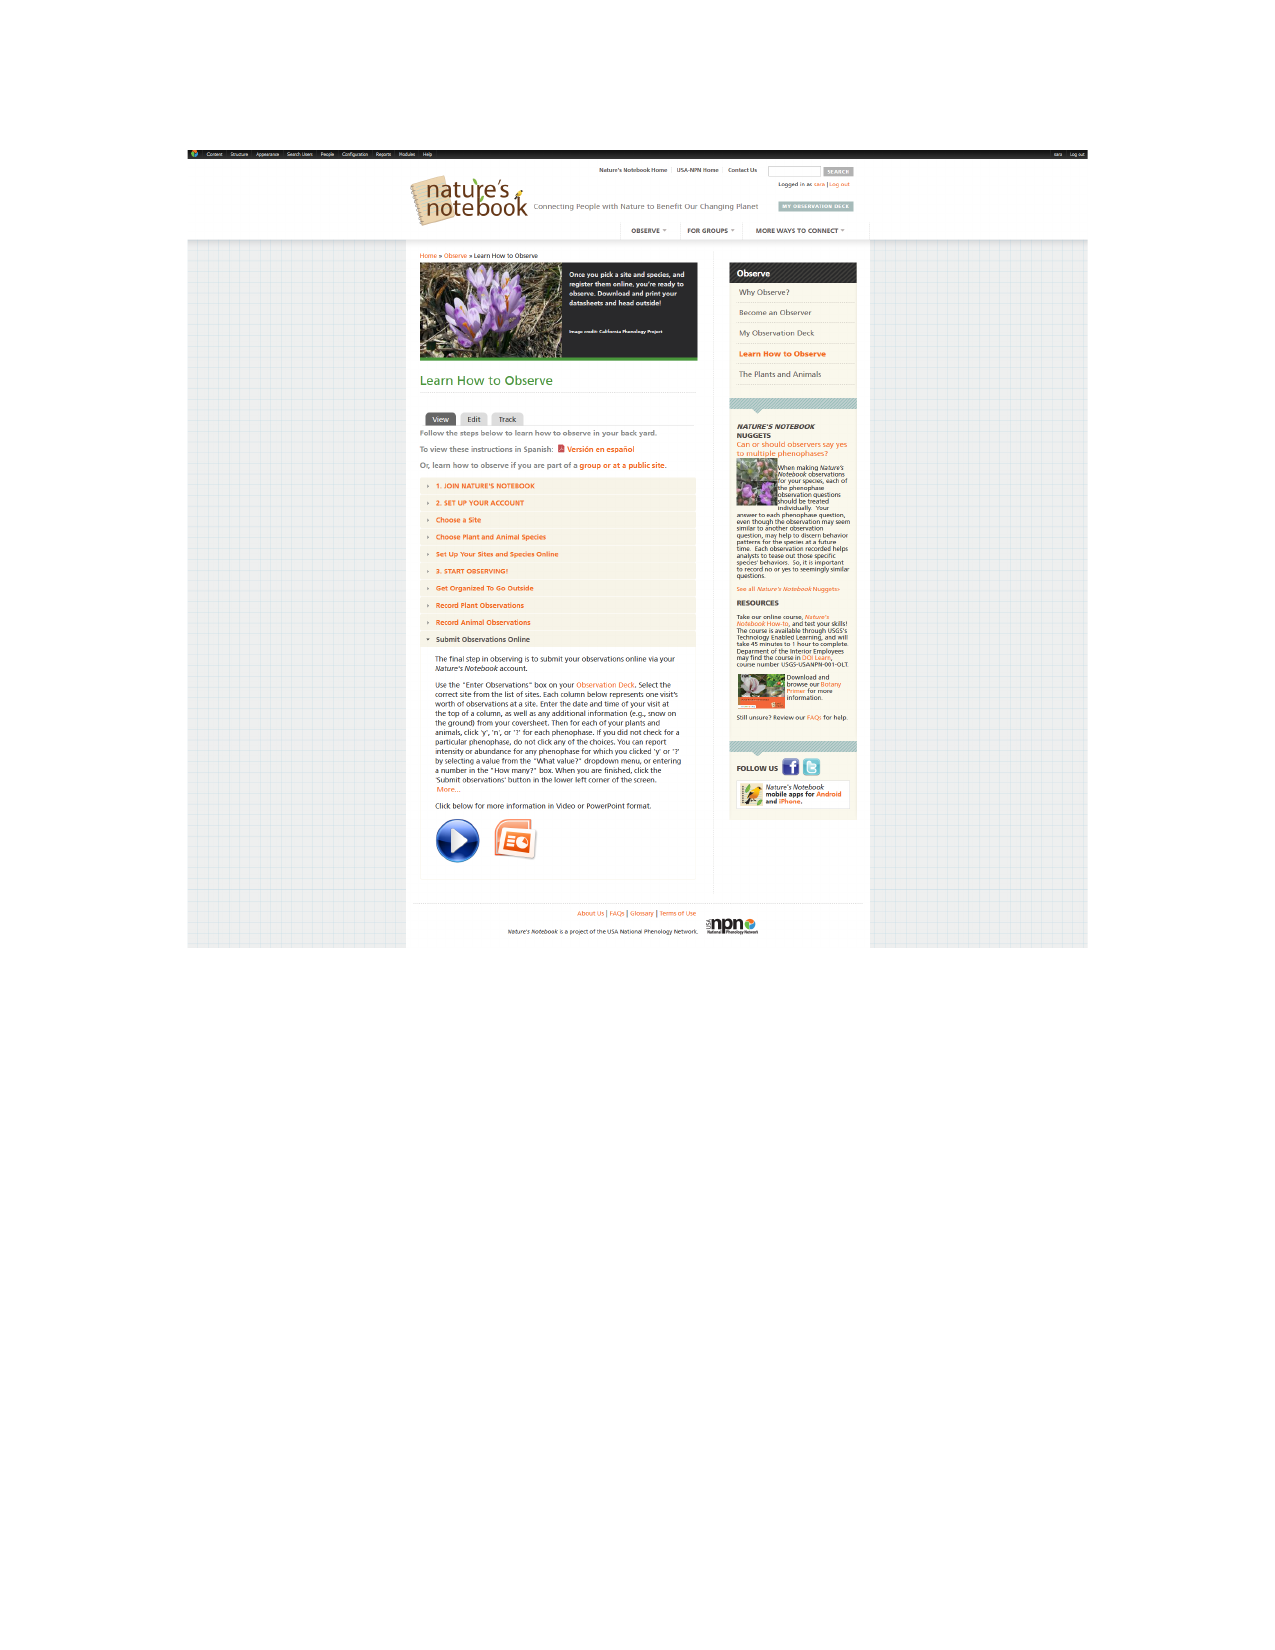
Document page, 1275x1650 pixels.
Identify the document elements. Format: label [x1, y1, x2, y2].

picture [187, 150, 1088, 948]
